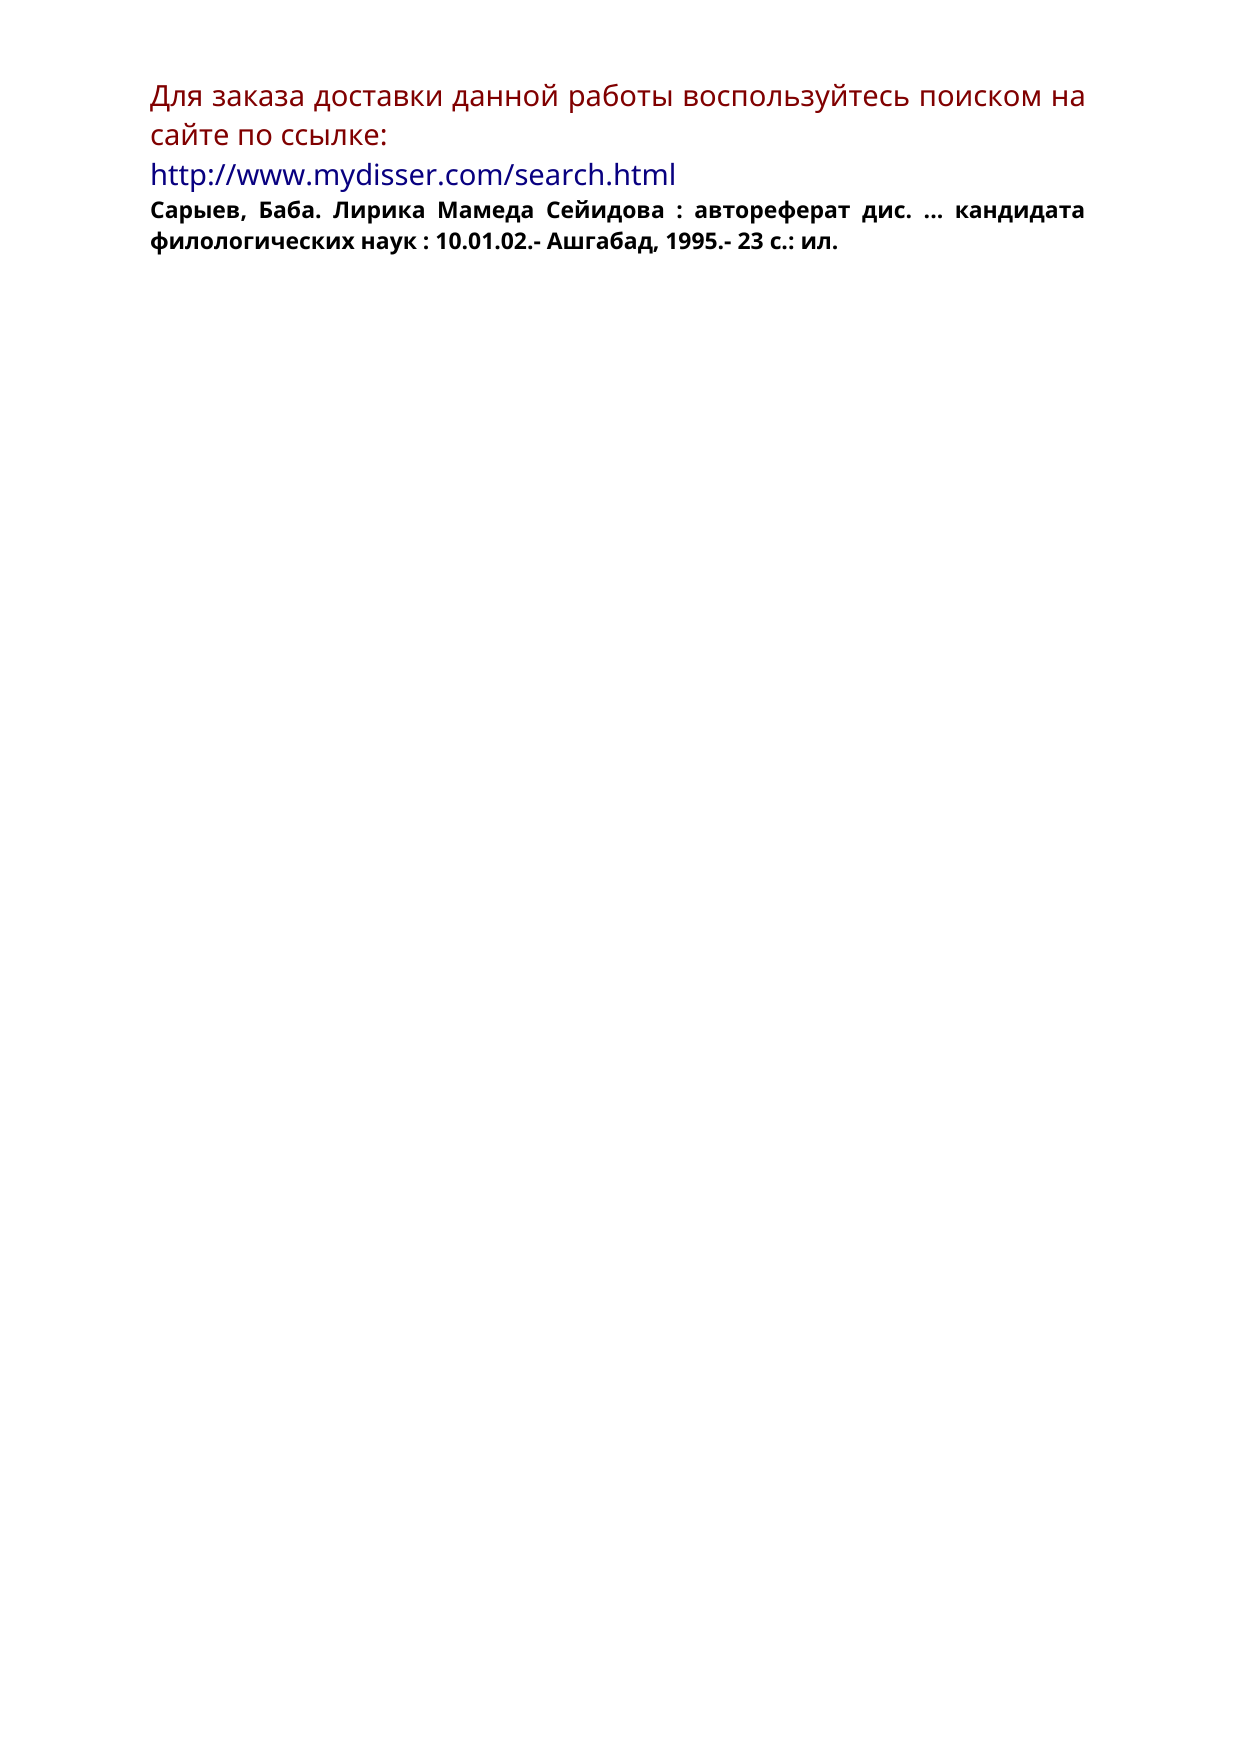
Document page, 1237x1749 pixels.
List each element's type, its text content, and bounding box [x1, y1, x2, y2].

text Сарыев, Баба. Лирика Мамеда Сейидова : автореферат дис. ... кандидата филологических наук : 10.01.02.- Ашгабад, 1995.- 23 с.: ил. [150, 194, 1086, 257]
